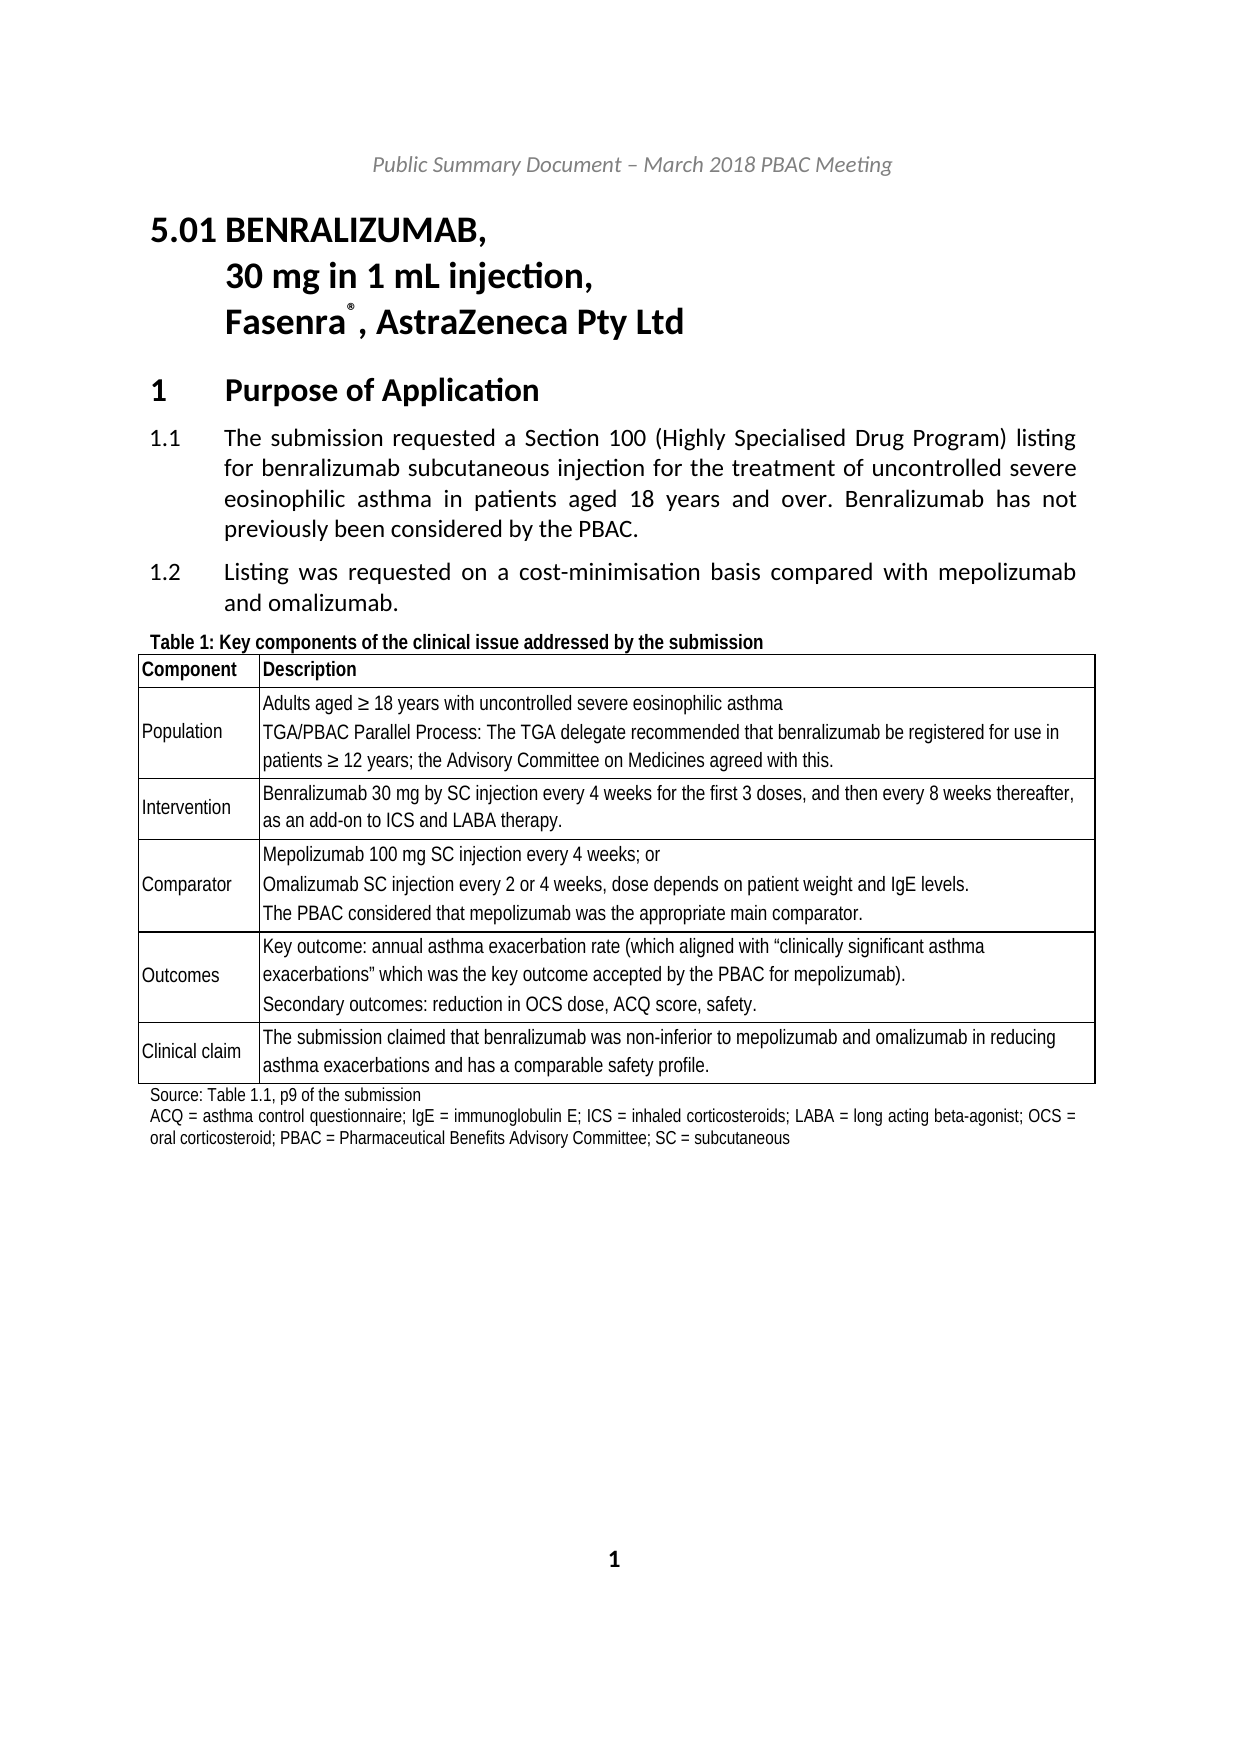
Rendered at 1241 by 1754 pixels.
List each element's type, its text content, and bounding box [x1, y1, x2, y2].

table_cell Mepolizumab 100 mg SC injection every 4 weeks; or Omalizumab SC injection every 2 or 4 weeks, dose depends on patient weight and IgE levels. The PBAC considered that mepolizumab was the appropriate main comparator. [260, 840, 1094, 931]
list Listing was requested on a cost-minimisation basis compared with mepolizumab and omalizumab. [149, 556, 1078, 617]
table_cell Key outcome: annual asthma exacerbation rate (which aligned with “clinically significant asthma exacerbations” which was the key outcome accepted by the PBAC for mepolizumab). Secondary outcomes: reduction in OCS dose, ACQ score, safety. [260, 933, 1094, 1022]
list The submission requested a Section 100 (Highly Specialised Drug Program) listing for benralizumab subcutaneous injection for the treatment of uncontrolled severe eosinophilic asthma in patients aged 18 years and over. Benralizumab has not previously been considered by the PBAC. [149, 422, 1078, 544]
text Table 1: Key components of the clinical issue addressed by the submission [150, 630, 1078, 654]
table_cell Clinical claim [139, 1023, 259, 1083]
subtitle Purpose of Application [150, 368, 1078, 409]
text ACQ = asthma control questionnaire; IgE = immunoglobulin E; ICS = inhaled corticosteroids; LABA = long acting beta-agonist; OCS = oral corticosteroid; PBAC = Pharmaceutical Benefits Advisory Committee; SC = subcutaneous [150, 1105, 1078, 1148]
table_cell Comparator [139, 840, 259, 931]
text 5.01 BENRALIZUMAB, [150, 206, 1078, 252]
table_cell Outcomes [139, 933, 259, 1022]
table_header Component [139, 655, 259, 687]
table_header Description [260, 655, 1094, 687]
table_cell Population [139, 688, 259, 778]
text Fasenra®, AstraZeneca Pty Ltd [150, 298, 1078, 343]
table_cell Intervention [139, 779, 259, 839]
table_cell The submission claimed that benralizumab was non-inferior to mepolizumab and omalizumab in reducing asthma exacerbations and has a comparable safety profile. [260, 1023, 1094, 1083]
table_cell Benralizumab 30 mg by SC injection every 4 weeks for the first 3 doses, and then every 8 weeks thereafter, as an add-on to ICS and LABA therapy. [260, 779, 1094, 839]
text Source: Table 1.1, p9 of the submission [150, 1084, 1078, 1105]
table_cell Adults aged ≥ 18 years with uncontrolled severe eosinophilic asthma TGA/PBAC Parallel Process: The TGA delegate recommended that benralizumab be registered for use in patients ≥ 12 years; the Advisory Committee on Medicines agreed with this. [260, 688, 1094, 778]
text 30 mg in 1 mL injection, [150, 252, 1078, 298]
